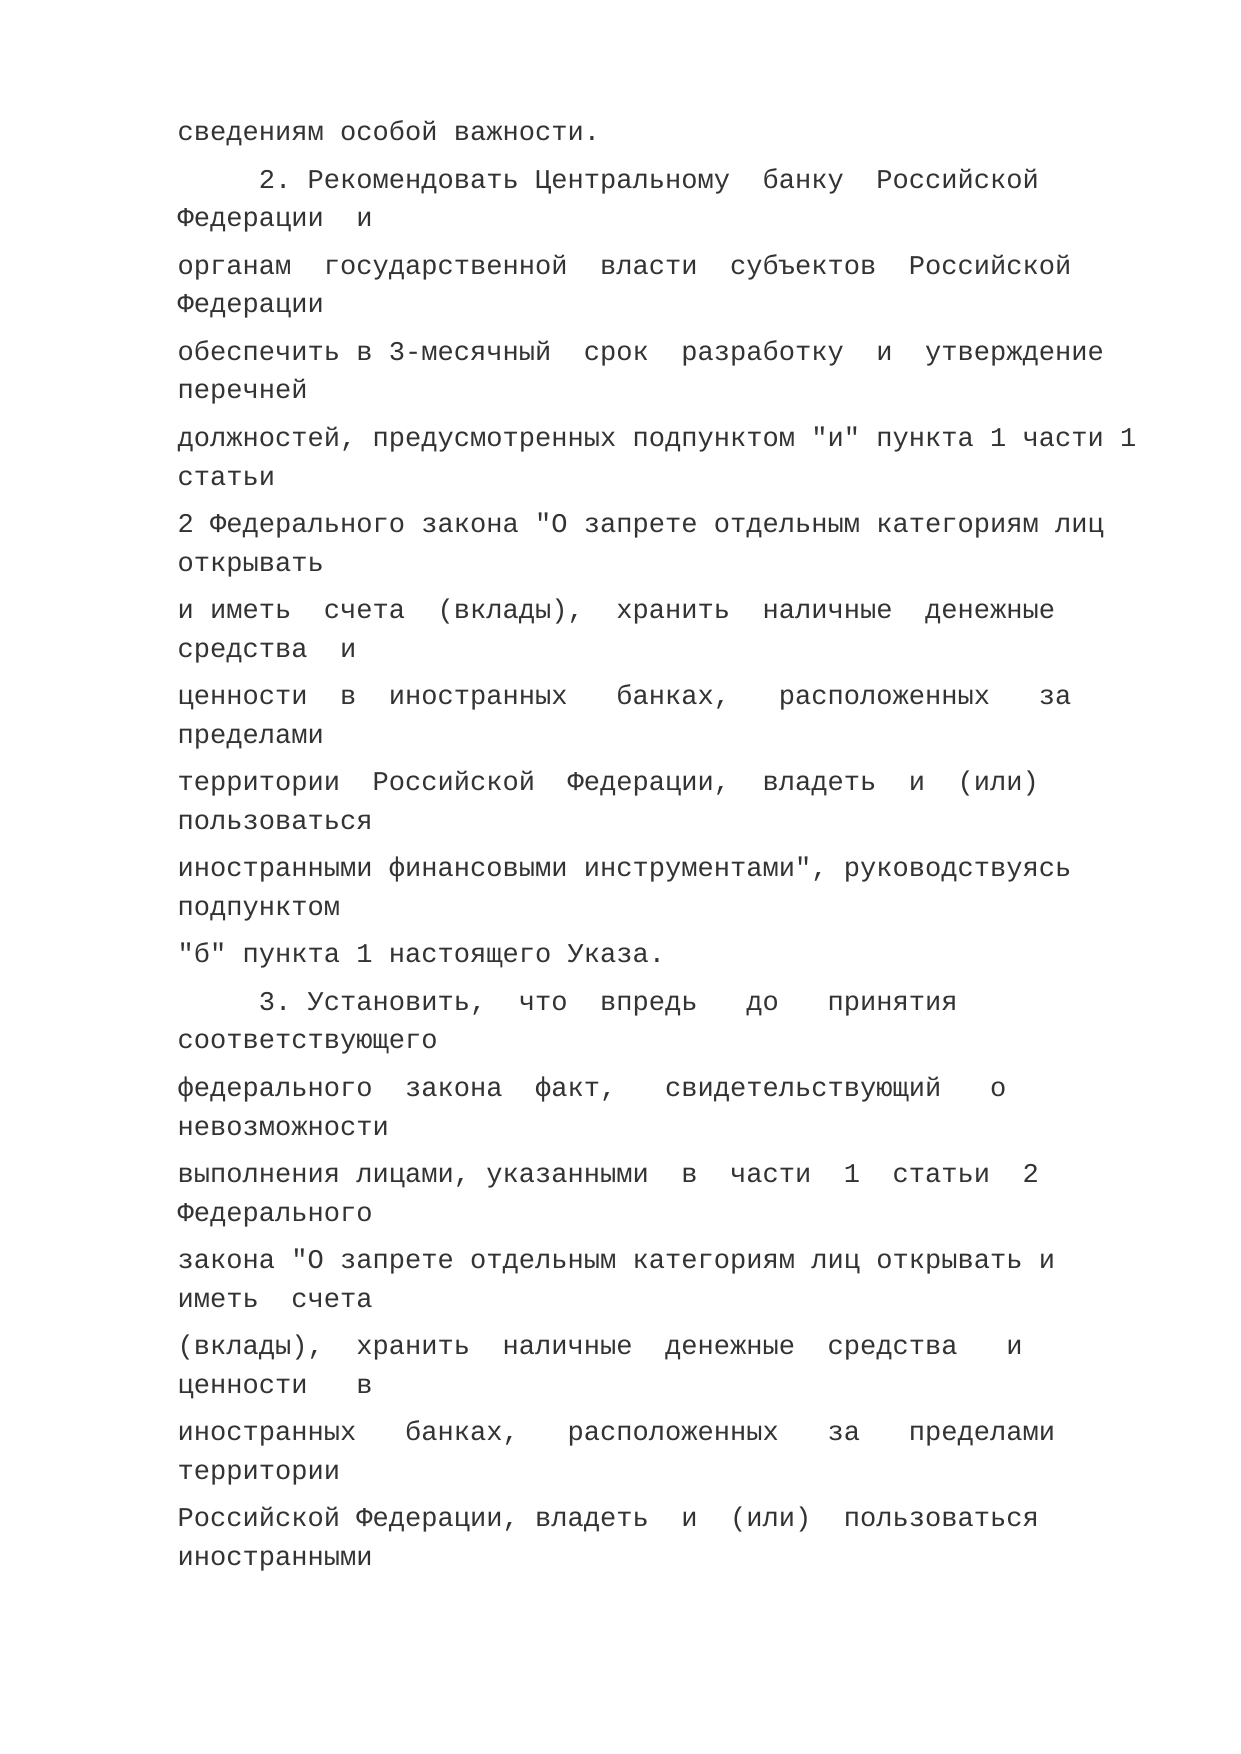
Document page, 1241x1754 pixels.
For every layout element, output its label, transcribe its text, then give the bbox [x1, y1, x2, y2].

text должностей, предусмотренных подпунктом "и" пункта 1 части 1 статьи [177, 424, 1152, 493]
text "б" пункта 1 настоящего Указа. [177, 940, 1152, 971]
text иностранных банках, расположенных за пределами территории [177, 1418, 1152, 1487]
text Российской Федерации, владеть и (или) пользоваться иностранными [177, 1504, 1152, 1573]
text органам государственной власти субъектов Российской Федерации [177, 252, 1152, 321]
text закона "О запрете отдельным категориям лиц открывать и иметь счета [177, 1246, 1152, 1315]
text выполнения лицами, указанными в части 1 статьи 2 Федерального [177, 1160, 1152, 1229]
text обеспечить в 3-месячный срок разработку и утверждение перечней [177, 338, 1152, 407]
text и иметь счета (вклады), хранить наличные денежные средства и [177, 596, 1152, 665]
text сведениям особой важности. [177, 118, 1152, 149]
text ценности в иностранных банках, расположенных за пределами [177, 682, 1152, 751]
text (вклады), хранить наличные денежные средства и ценности в [177, 1332, 1152, 1401]
text 2. Рекомендовать Центральному банку Российской Федерации и [177, 166, 1152, 235]
text 3. Установить, что впредь до принятия соответствующего [177, 988, 1152, 1057]
text иностранными финансовыми инструментами", руководствуясь подпунктом [177, 854, 1152, 923]
text территории Российской Федерации, владеть и (или) пользоваться [177, 768, 1152, 837]
text федерального закона факт, свидетельствующий о невозможности [177, 1074, 1152, 1143]
text 2 Федерального закона "О запрете отдельным категориям лиц открывать [177, 510, 1152, 579]
